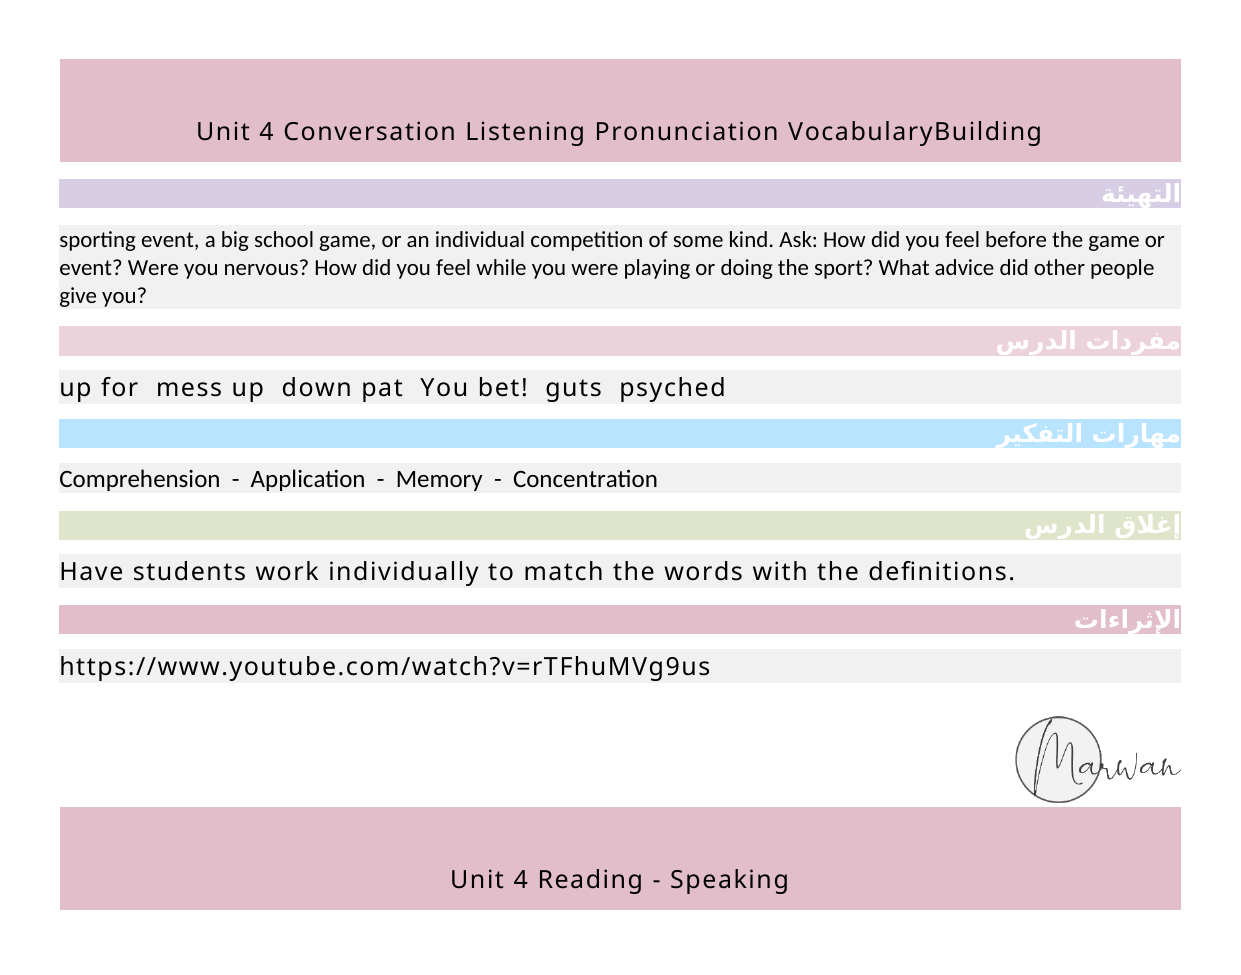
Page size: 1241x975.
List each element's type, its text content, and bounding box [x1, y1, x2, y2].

picture [1015, 716, 1182, 803]
text مهارات التفكير [59, 419, 1181, 448]
text إغلاق الدرس [59, 511, 1181, 540]
text الإثراءات [59, 605, 1181, 634]
text التهيئة [59, 179, 1181, 208]
text مفردات الدرس [59, 326, 1181, 356]
